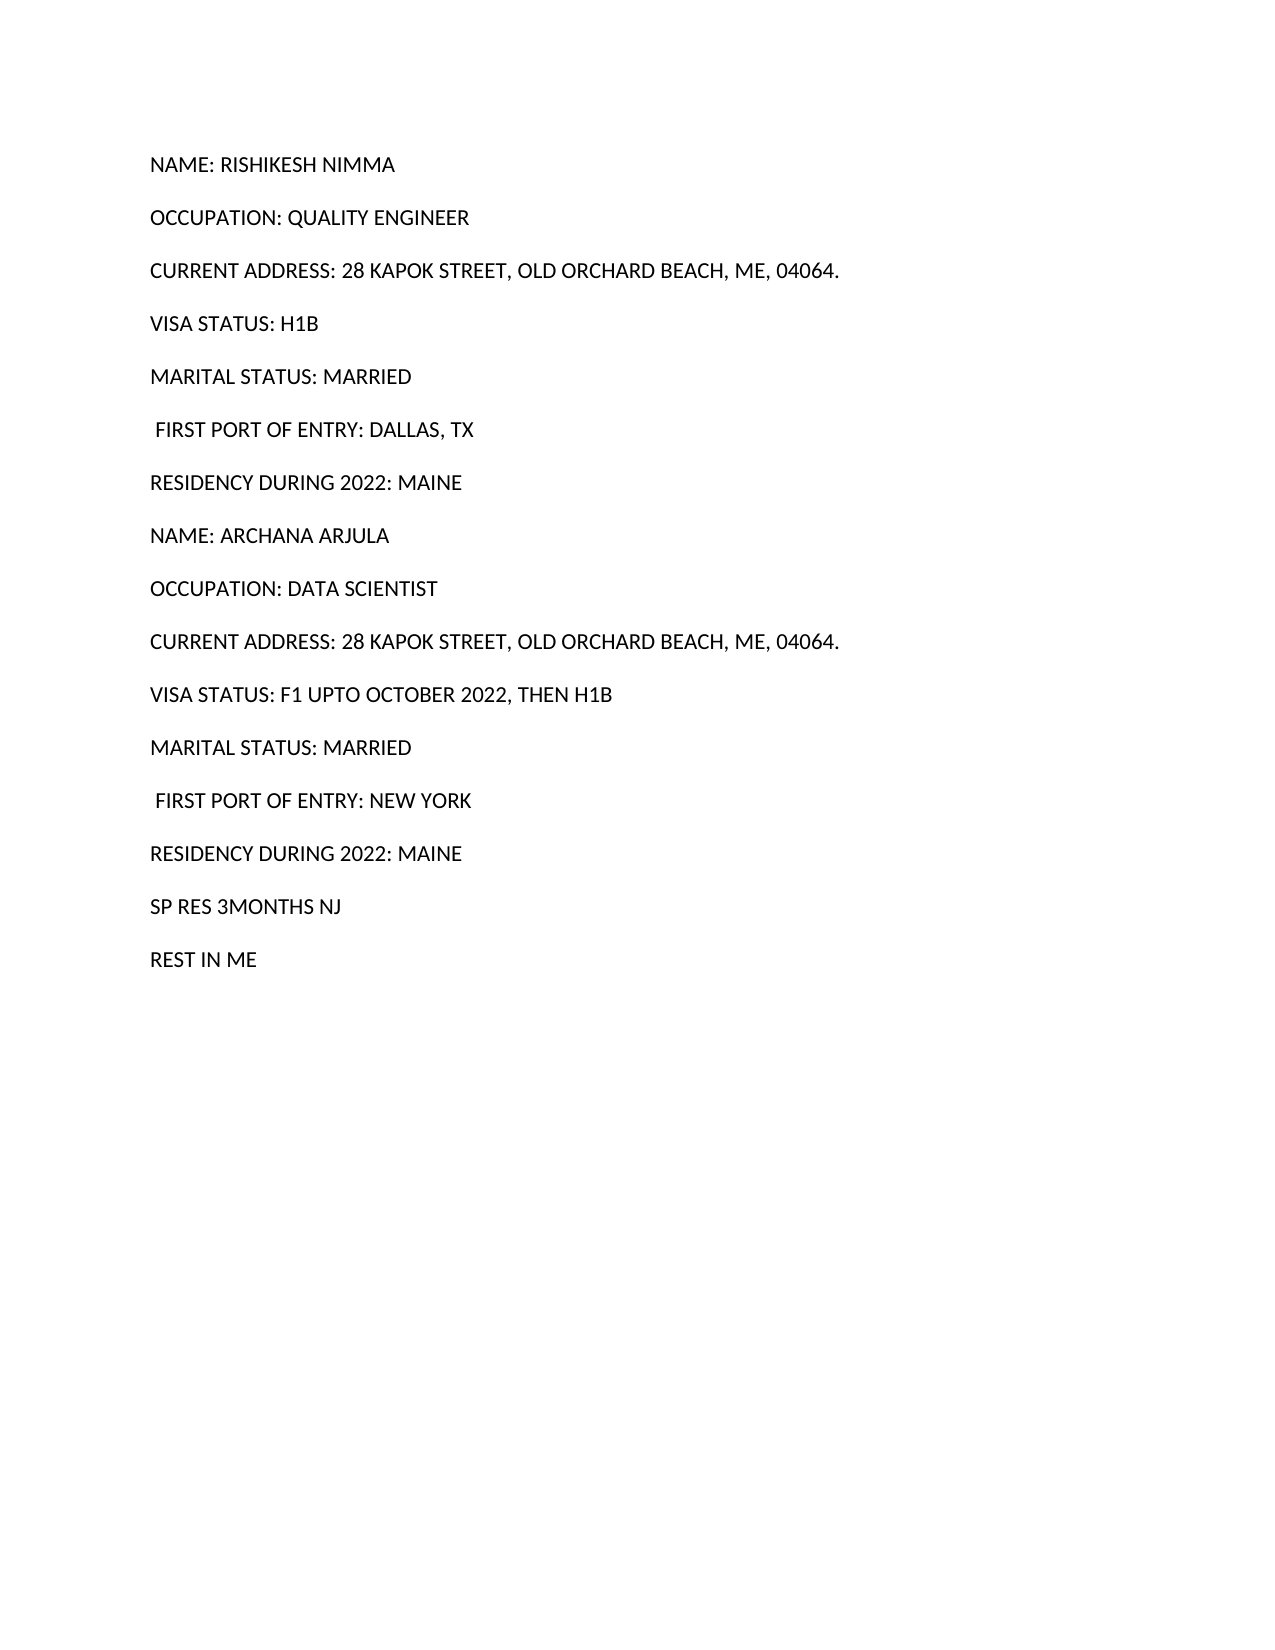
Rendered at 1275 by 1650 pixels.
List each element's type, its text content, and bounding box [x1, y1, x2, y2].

text RESIDENCY DURING 2022: MAINE [150, 468, 1125, 496]
text CURRENT ADDRESS: 28 KAPOK STREET, OLD ORCHARD BEACH, ME, 04064. [150, 256, 1125, 284]
text CURRENT ADDRESS: 28 KAPOK STREET, OLD ORCHARD BEACH, ME, 04064. [150, 627, 1125, 655]
text NAME: ARCHANA ARJULA [150, 521, 1125, 549]
text VISA STATUS: F1 UPTO OCTOBER 2022, THEN H1B [150, 680, 1125, 708]
text MARITAL STATUS: MARRIED [150, 733, 1125, 761]
text SP RES 3MONTHS NJ [150, 892, 1125, 920]
text OCCUPATION: QUALITY ENGINEER [150, 203, 1125, 231]
text RESIDENCY DURING 2022: MAINE [150, 839, 1125, 867]
text REST IN ME [150, 945, 1125, 973]
text FIRST PORT OF ENTRY: NEW YORK [150, 786, 1125, 814]
text FIRST PORT OF ENTRY: DALLAS, TX [150, 415, 1125, 443]
text VISA STATUS: H1B [150, 309, 1125, 337]
text NAME: RISHIKESH NIMMA [150, 150, 1125, 178]
text MARITAL STATUS: MARRIED [150, 362, 1125, 390]
text OCCUPATION: DATA SCIENTIST [150, 574, 1125, 602]
